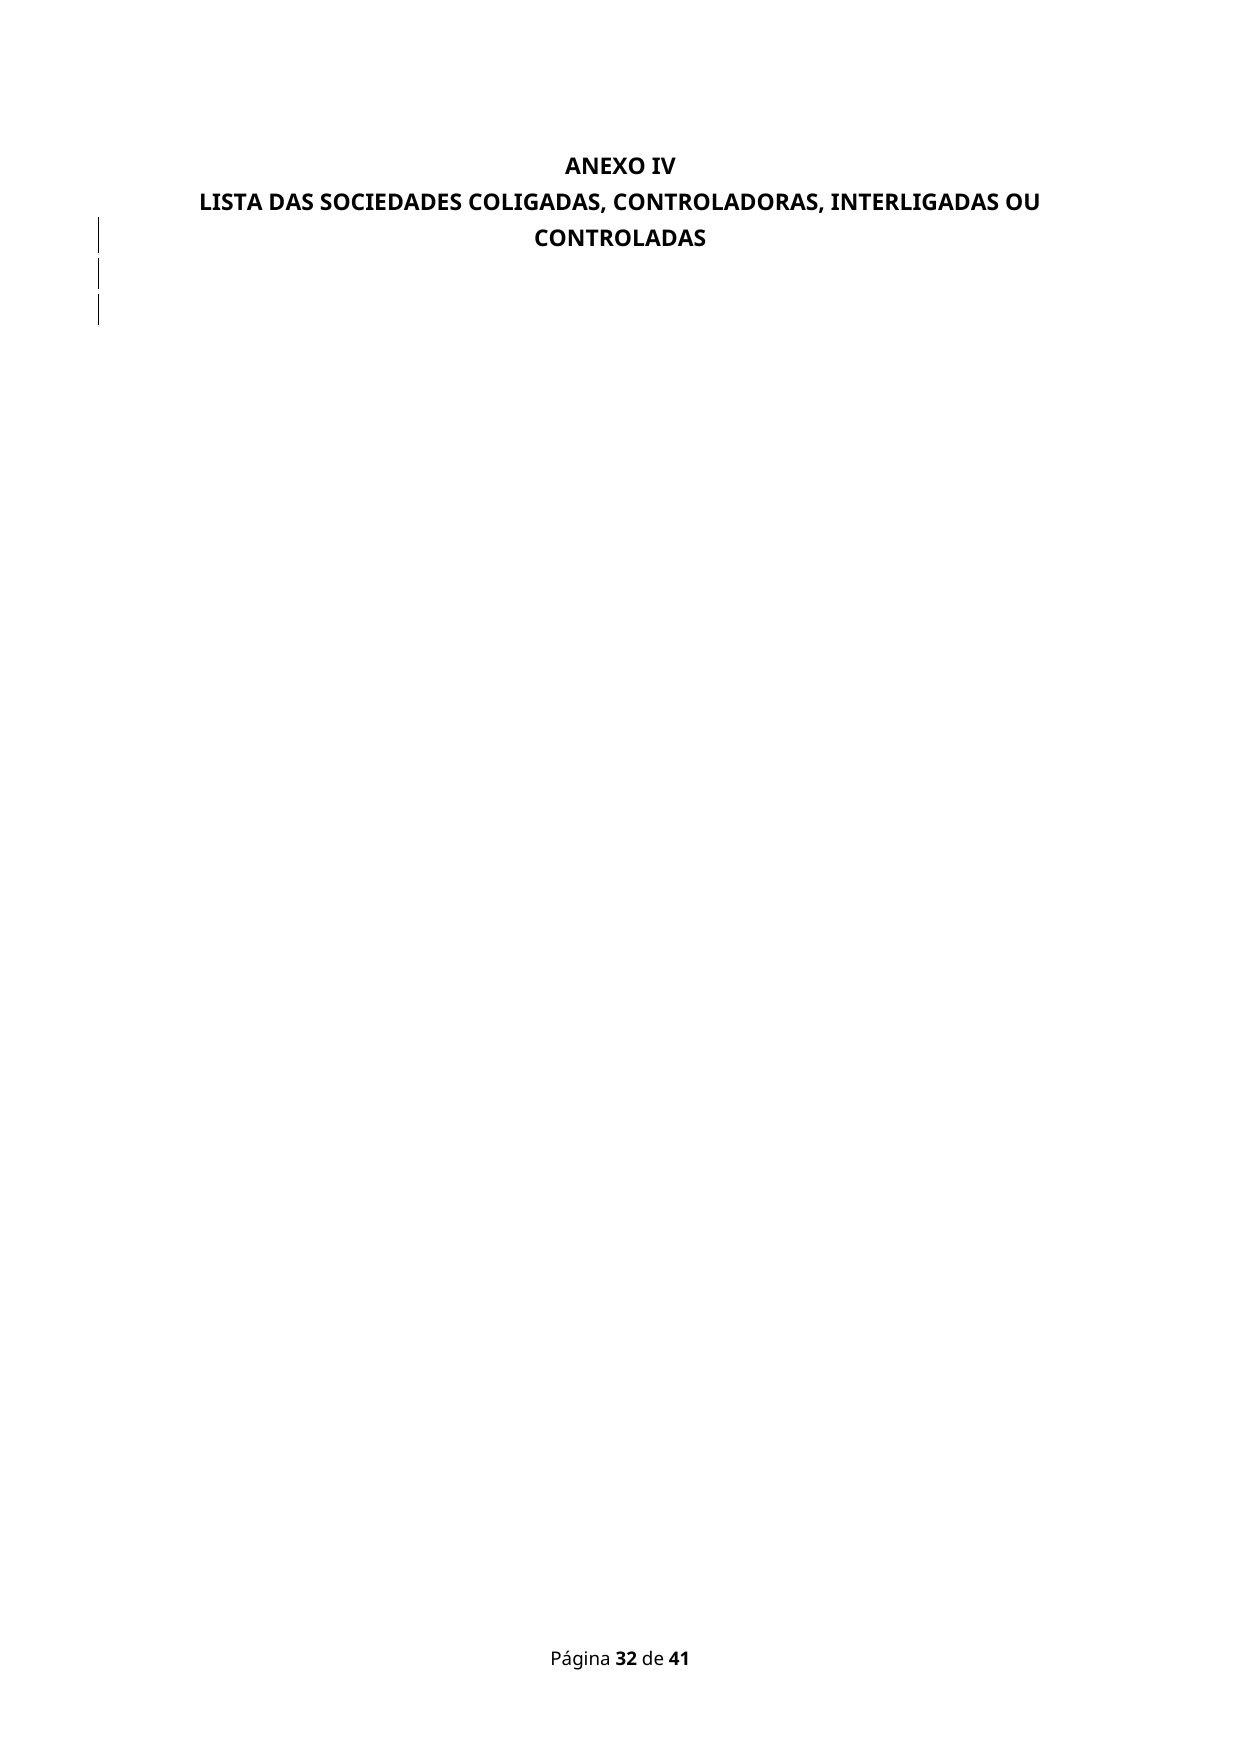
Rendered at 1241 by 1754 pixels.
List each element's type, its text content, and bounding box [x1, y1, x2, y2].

text ANEXO IV [112, 150, 1128, 181]
text LISTA DAS SOCIEDADES COLIGADAS, CONTROLADORAS, INTERLIGADAS OU CONTROLADAS [112, 186, 1128, 253]
